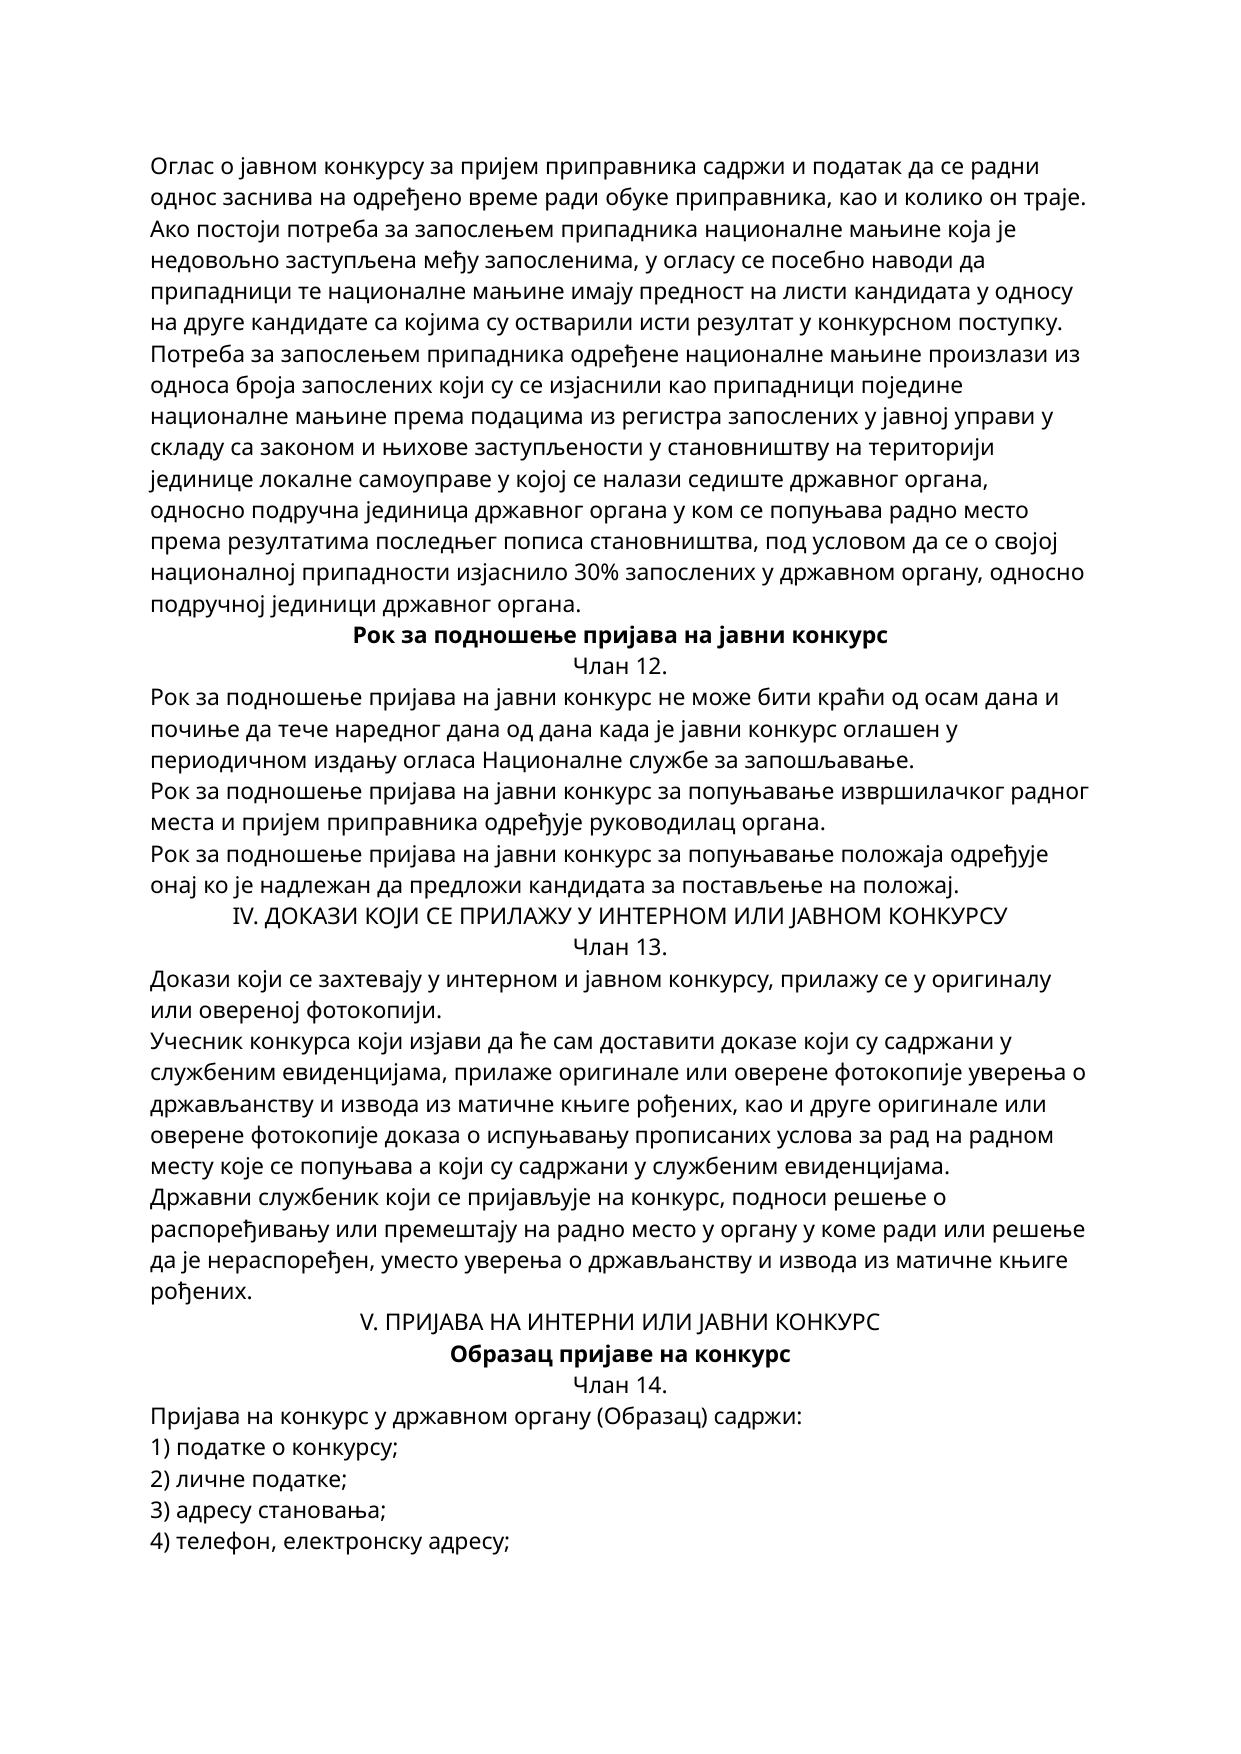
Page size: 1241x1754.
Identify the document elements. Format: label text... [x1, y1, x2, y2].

text 2) личне податке; [150, 1462, 1090, 1494]
text 1) податке о конкурсу; [150, 1431, 1090, 1462]
text Члан 14. [150, 1369, 1090, 1400]
text V. ПРИЈАВА НА ИНТЕРНИ ИЛИ ЈАВНИ КОНКУРС [150, 1306, 1090, 1337]
text Ако постоји потреба за запослењем припадника националне мањине која је недовољно заступљена међу запосленима, у огласу се посебно наводи да припадници те националне мањине имају предност на листи кандидата у односу на друге кандидате са којима су остварили исти резултат у конкурсном поступку. [150, 212, 1090, 337]
text IV. ДОКАЗИ КОЈИ СЕ ПРИЛАЖУ У ИНТЕРНОМ ИЛИ ЈАВНОМ КОНКУРСУ [150, 900, 1090, 931]
text Образац пријаве на конкурс [150, 1337, 1090, 1369]
text Учесник конкурса који изјави да ће сам доставити доказе који су садржани у службеним евиденцијама, прилаже оригинале или оверене фотокопије уверења о држављанству и извода из матичне књиге рођених, као и друге оригинале или оверене фотокопије доказа о испуњавању прописаних услова за рад на радном месту које се попуњава а који су садржани у службеним евиденцијама. [150, 1025, 1090, 1181]
text Члан 12. [150, 650, 1090, 681]
text Рок за подношење пријава на јавни конкурс не може бити краћи од осам дана и почиње да тече наредног дана од дана када је јавни конкурс оглашен у периодичном издању огласа Националне службе за запошљавање. [150, 681, 1090, 775]
text Потреба за запослењем припадника одређене националне мањине произлази из односа броја запослених који су се изјаснили као припадници поједине националне мањине према подацима из регистра запослених у јавној управи у складу са законом и њихове заступљености у становништву на територији јединице локалне самоуправе у којој се налази седиште државног органа, односно подручна јединица државног органа у ком се попуњава радно место према резултатима последњег пописа становништва, под условом да се о својој националној припадности изјаснило 30% запослених у државном органу, односно подручној јединици државног органа. [150, 337, 1090, 619]
text Докази који се захтевају у интерном и јавном конкурсу, прилажу се у оригиналу или овереној фотокопији. [150, 962, 1090, 1025]
text 3) адресу становања; [150, 1494, 1090, 1525]
text Рок за подношење пријава на јавни конкурс за попуњавање положаја одређује онај ко је надлежан да предложи кандидата за постављење на положај. [150, 837, 1090, 900]
text Рок за подношење пријава на јавни конкурс [150, 619, 1090, 650]
text Оглас о јавном конкурсу за пријем приправника садржи и податак да се радни однос заснива на одређено време ради обуке приправника, као и колико он траје. [150, 150, 1090, 212]
text Пријава на конкурс у државном органу (Образац) садржи: [150, 1400, 1090, 1431]
text Рок за подношење пријава на јавни конкурс за попуњавање извршилачког радног места и пријем приправника одређује руководилац органа. [150, 775, 1090, 837]
text Државни службеник који се пријављује на конкурс, подноси решење о распоређивању или премештају на радно место у органу у коме ради или решење да је нераспоређен, уместо уверења о држављанству и извода из матичне књиге рођених. [150, 1181, 1090, 1306]
text Члан 13. [150, 931, 1090, 962]
text 4) телефон, електронску адресу; [150, 1525, 1090, 1556]
